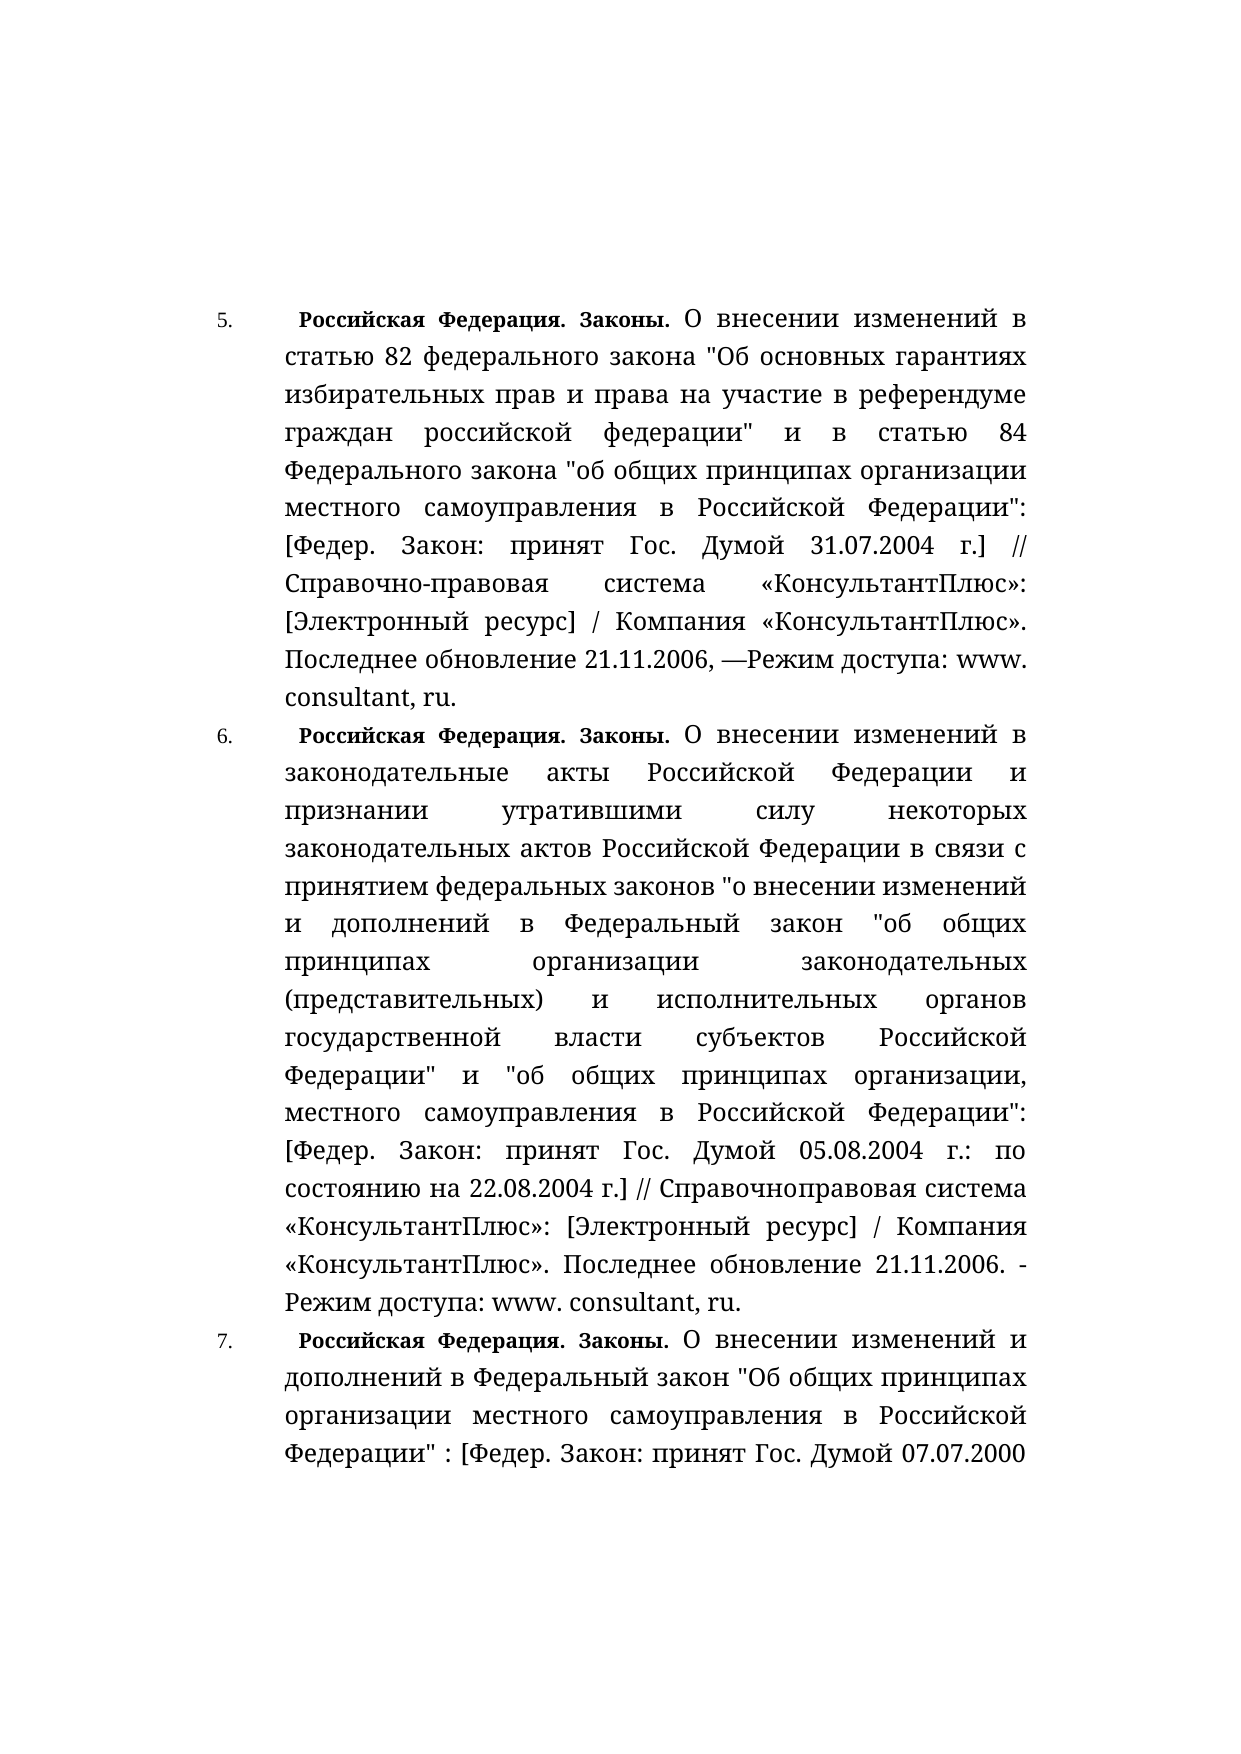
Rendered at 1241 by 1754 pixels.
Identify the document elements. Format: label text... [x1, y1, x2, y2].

list Российская Федерация. Законы. О внесении изменений в статью 82 федерального закона "Об основных гарантиях избирательных прав и права на участие в референдуме граждан российской федерации" и в статью 84 Федерального закона "об общих принципах организации местного самоуправления в Российской Федерации": [Федер. Закон: принят Гос. Думой 31.07.2004 г.] // Справочно-правовая система «КонсультантПлюс»: [Электронный ресурс] / Компания «КонсультантПлюс». Последнее обновление 21.11.2006, —Режим доступа: www. consultant, ru. [217, 298, 1027, 713]
list Российская Федерация. Законы. О внесении изменений в законодательные акты Российской Федерации и признании утратившими силу некоторых законодательных актов Российской Федерации в связи с принятием федеральных законов "о внесении изменений и дополнений в Федеральный закон "об общих принципах организации законодательных (представительных) и исполнительных органов государственной власти субъектов Российской Федерации" и "об общих принципах организации, местного самоуправления в Российской Федерации": [Федер. Закон: принят Гос. Думой 05.08.2004 г.: по состоянию на 22.08.2004 г.] // Справочноправовая система «КонсультантПлюс»: [Электронный ресурс] / Компания «КонсультантПлюс». Последнее обновление 21.11.2006. - Режим доступа: www. consultant, ru. [217, 713, 1027, 1318]
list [217, 1318, 1027, 1470]
